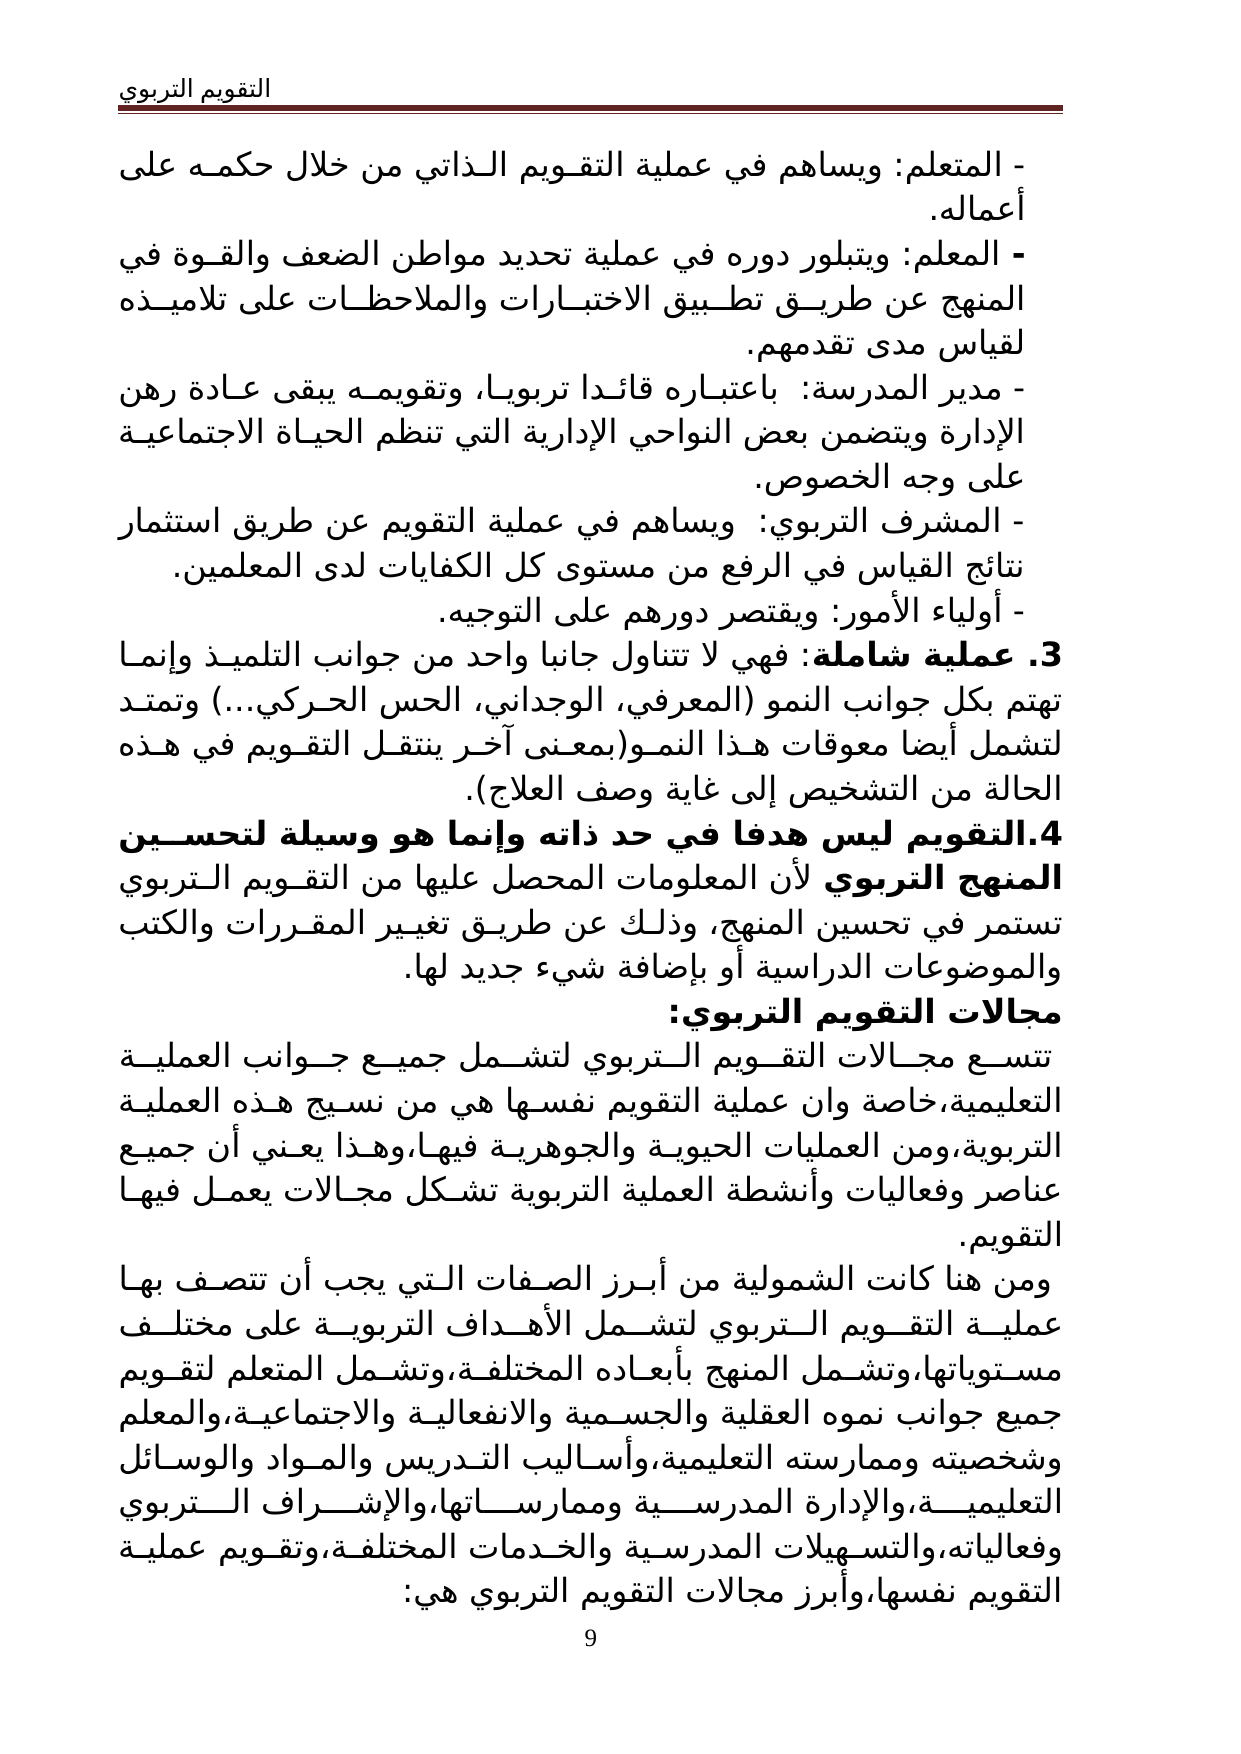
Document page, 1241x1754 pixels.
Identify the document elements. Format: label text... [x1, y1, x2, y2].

text - المعلم: ويتبلور دوره في عملية تحديد مواطن الضعف والقوة في المنهج عن طريق تطبيق الاختبارات والملاحظات على تلاميذه لقياس مدى تقدمهم. [118, 234, 1026, 362]
text - مدير المدرسة: باعتباره قائدا تربويا، وتقويمه يبقى عادة رهن الإدارة ويتضمن بعض النواحي الإدارية التي تنظم الحياة الاجتماعية على وجه الخصوص. [118, 368, 1026, 496]
text مجالات التقويم التربوي: [118, 992, 1063, 1031]
text - المتعلم: ويساهم في عملية التقويم الذاتي من خلال حكمه على أعماله. [118, 145, 1026, 229]
text - المشرف التربوي: ويساهم في عملية التقويم عن طريق استثمار نتائج القياس في الرفع من مستوى كل الكفايات لدى المعلمين. [118, 502, 1026, 585]
text ومن هنا كانت الشمولية من أبرز الصفات التي يجب أن تتصف بها عملية التقويم التربوي لتشمل الأهداف التربوية على مختلف مستوياتها،وتشمل المنهج بأبعاده المختلفة،وتشمل المتعلم لتقويم جميع جوانب نموه العقلية والجسمية والانفعالية والاجتماعية،والمعلم وشخصيته وممارسته التعليمية،وأساليب التدريس والمواد والوسائل التعليمية،والإدارة المدرسية وممارساتها،والإشراف التربوي وفعالياته،والتسهيلات المدرسية والخدمات المختلفة،وتقويم عملية التقويم نفسها،وأبرز مجالات التقويم التربوي هي: [118, 1260, 1063, 1611]
text تتسع مجالات التقويم التربوي لتشمل جميع جوانب العملية التعليمية،خاصة وان عملية التقويم نفسها هي من نسيج هذه العملية التربوية،ومن العمليات الحيوية والجوهرية فيها،وهذا يعني أن جميع عناصر وفعاليات وأنشطة العملية التربوية تشكل مجالات يعمل فيها التقويم. [118, 1037, 1063, 1254]
text 4.التقويم ليس هدفا في حد ذاته وإنما هو وسيلة لتحسين المنهج التربوي لأن المعلومات المحصل عليها من التقويم التربوي تستمر في تحسين المنهج، وذلك عن طريق تغيير المقررات والكتب والموضوعات الدراسية أو بإضافة شيء جديد لها. [118, 814, 1063, 987]
text 3. عملية شاملة: فهي لا تتناول جانبا واحد من جوانب التلميذ وإنما تهتم بكل جوانب النمو (المعرفي، الوجداني، الحس الحركي...) وتمتد لتشمل أيضا معوقات هذا النمو(بمعنى آخر ينتقل التقويم في هذه الحالة من التشخيص إلى غاية وصف العلاج). [118, 636, 1063, 808]
text - أولياء الأمور: ويقتصر دورهم على التوجيه. [118, 591, 1026, 630]
